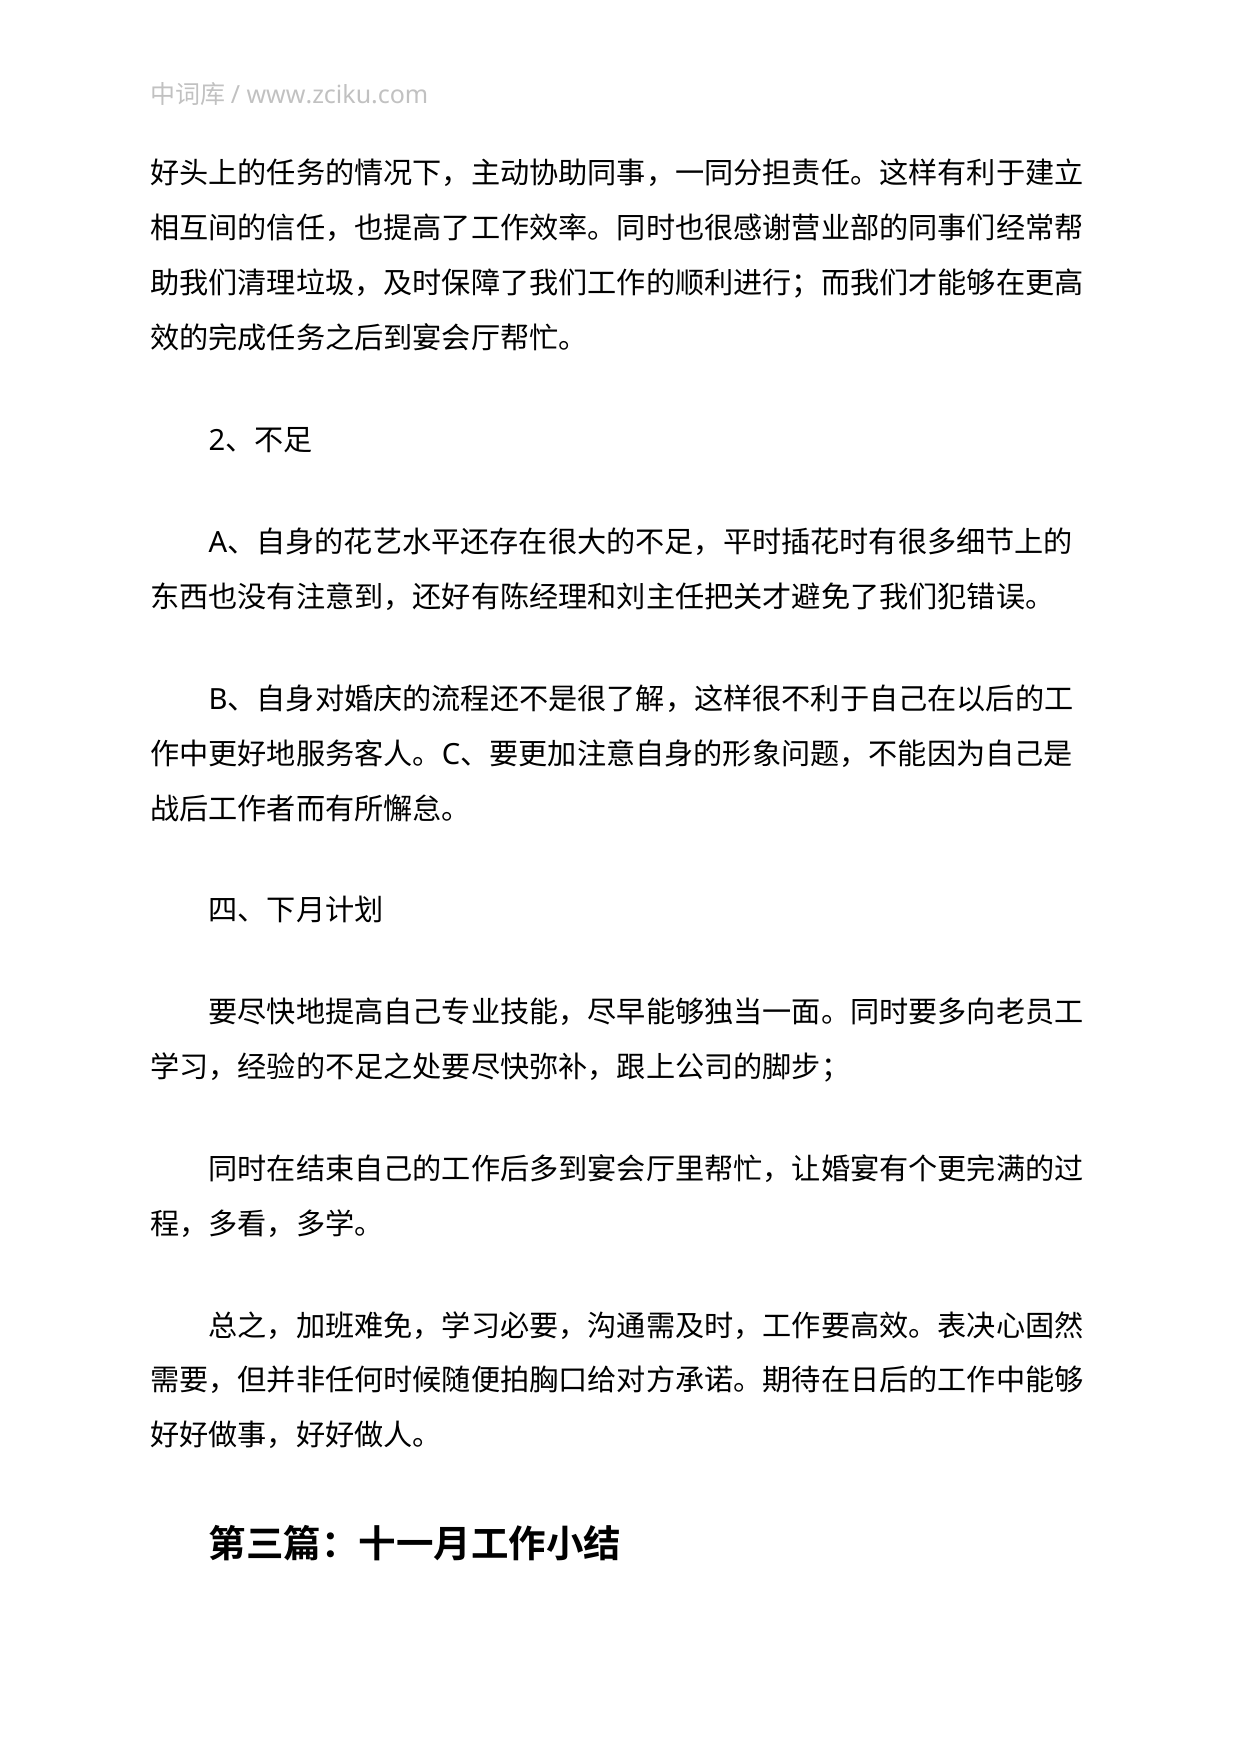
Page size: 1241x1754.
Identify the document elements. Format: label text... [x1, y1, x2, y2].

text A、自身的花艺水平还存在很大的不足，平时插花时有很多细节上的东西也没有注意到，还好有陈经理和刘主任把关才避免了我们犯错误。 [150, 518, 1090, 616]
text 要尽快地提高自己专业技能，尽早能够独当一面。同时要多向老员工学习，经验的不足之处要尽快弥补，跟上公司的脚步； [150, 989, 1090, 1086]
text 四、下月计划 [150, 887, 1090, 929]
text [150, 150, 1090, 357]
text 第三篇：十一月工作小结 [150, 1514, 1090, 1568]
text B、自身对婚庆的流程还不是很了解，这样很不利于自己在以后的工作中更好地服务客人。C、要更加注意自身的形象问题，不能因为自己是战后工作者而有所懈怠。 [150, 675, 1090, 827]
text 2、不足 [150, 416, 1090, 459]
text 总之，加班难免，学习必要，沟通需及时，工作要高效。表决心固然需要，但并非任何时候随便拍胸口给对方承诺。期待在日后的工作中能够好好做事，好好做人。 [150, 1302, 1090, 1454]
text 同时在结束自己的工作后多到宴会厅里帮忙，让婚宴有个更完满的过程，多看，多学。 [150, 1145, 1090, 1243]
